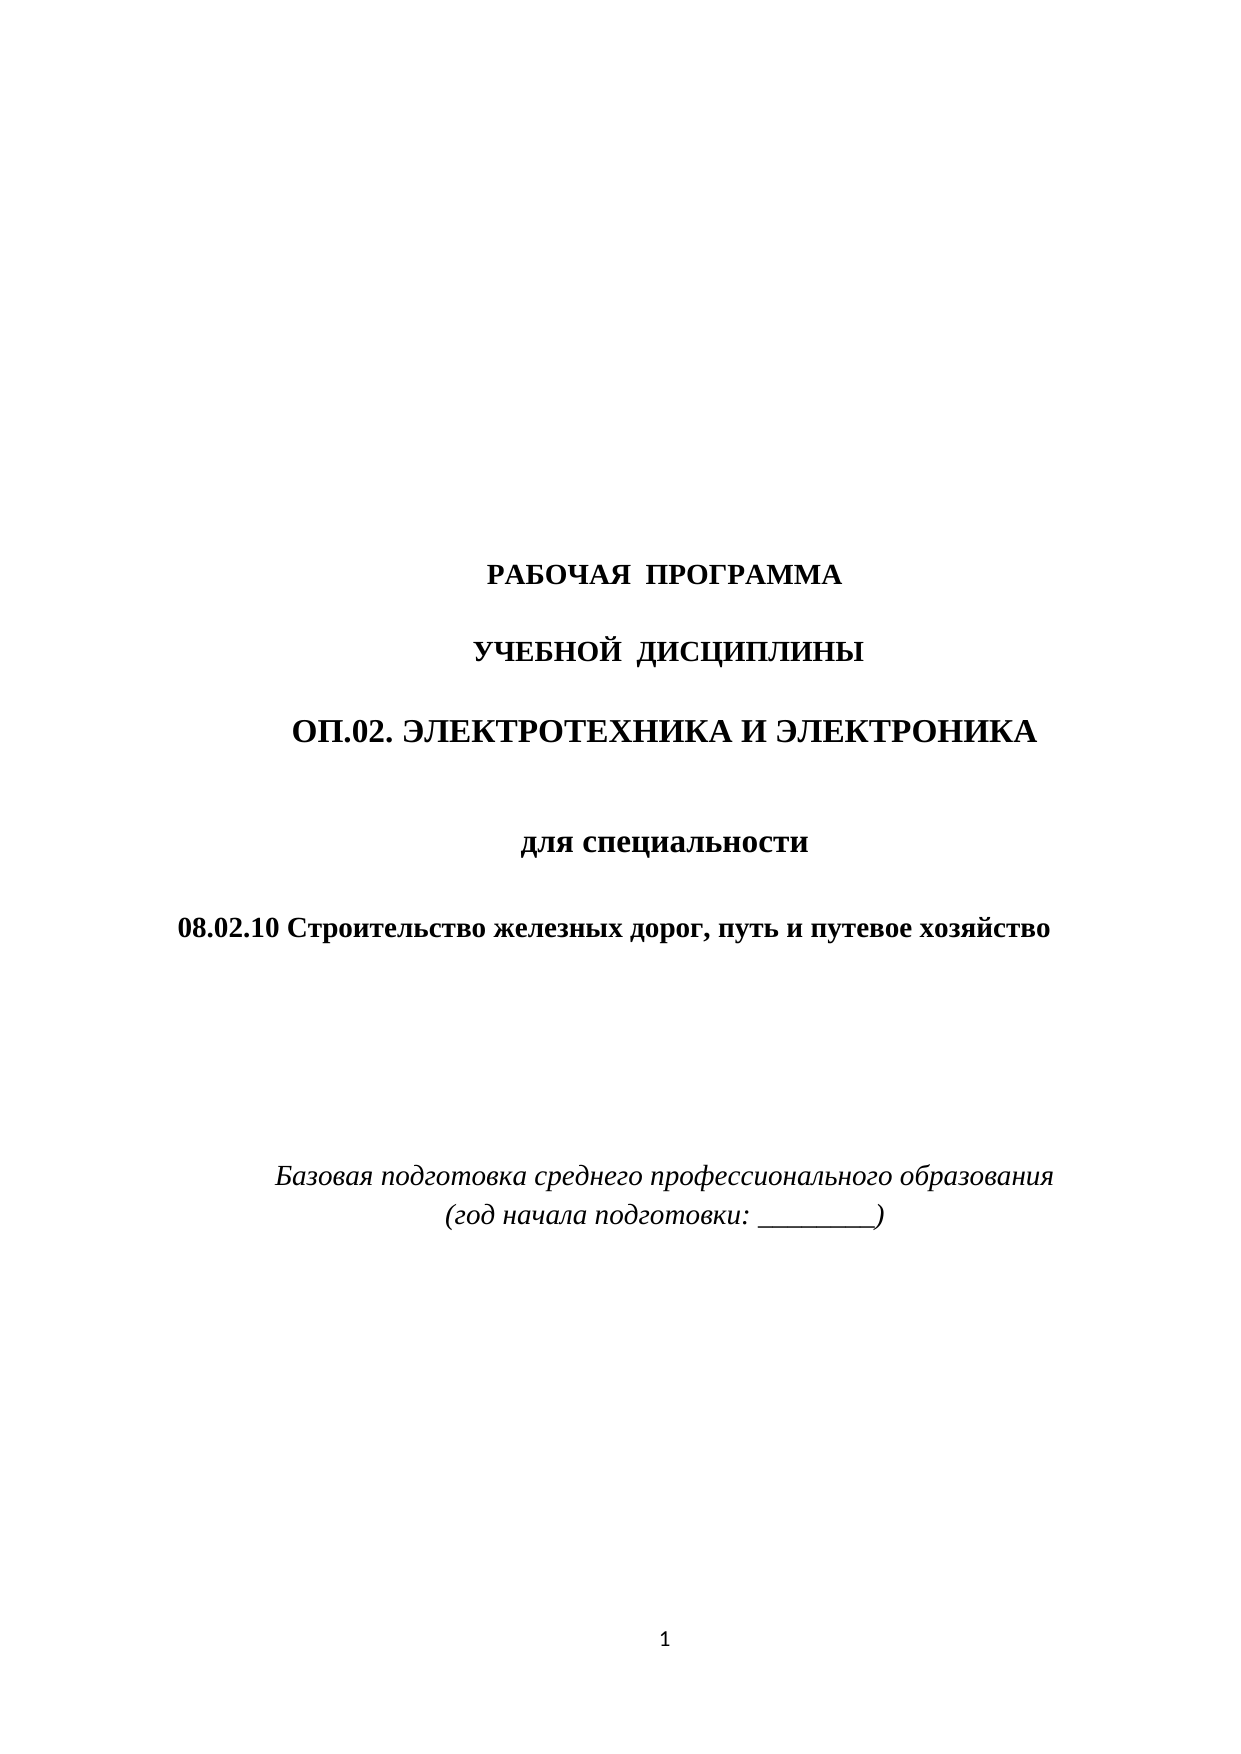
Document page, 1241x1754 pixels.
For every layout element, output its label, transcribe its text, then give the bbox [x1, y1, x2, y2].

text РАБОЧАЯ ПРОГРАММА [177, 557, 1152, 591]
text 08.02.10 Строительство железных дорог, путь и путевое хозяйство [177, 910, 1152, 943]
text ОП.02. ЭЛЕКТРОТЕХНИКА И ЭЛЕКТРОНИКА [177, 712, 1152, 750]
text (год начала подготовки: ________) [177, 1197, 1152, 1231]
text УЧЕБНОЙ ДИСЦИПЛИНЫ [177, 634, 1152, 668]
text для специальности [177, 822, 1152, 860]
text Базовая подготовка среднего профессионального образования [177, 1158, 1152, 1192]
